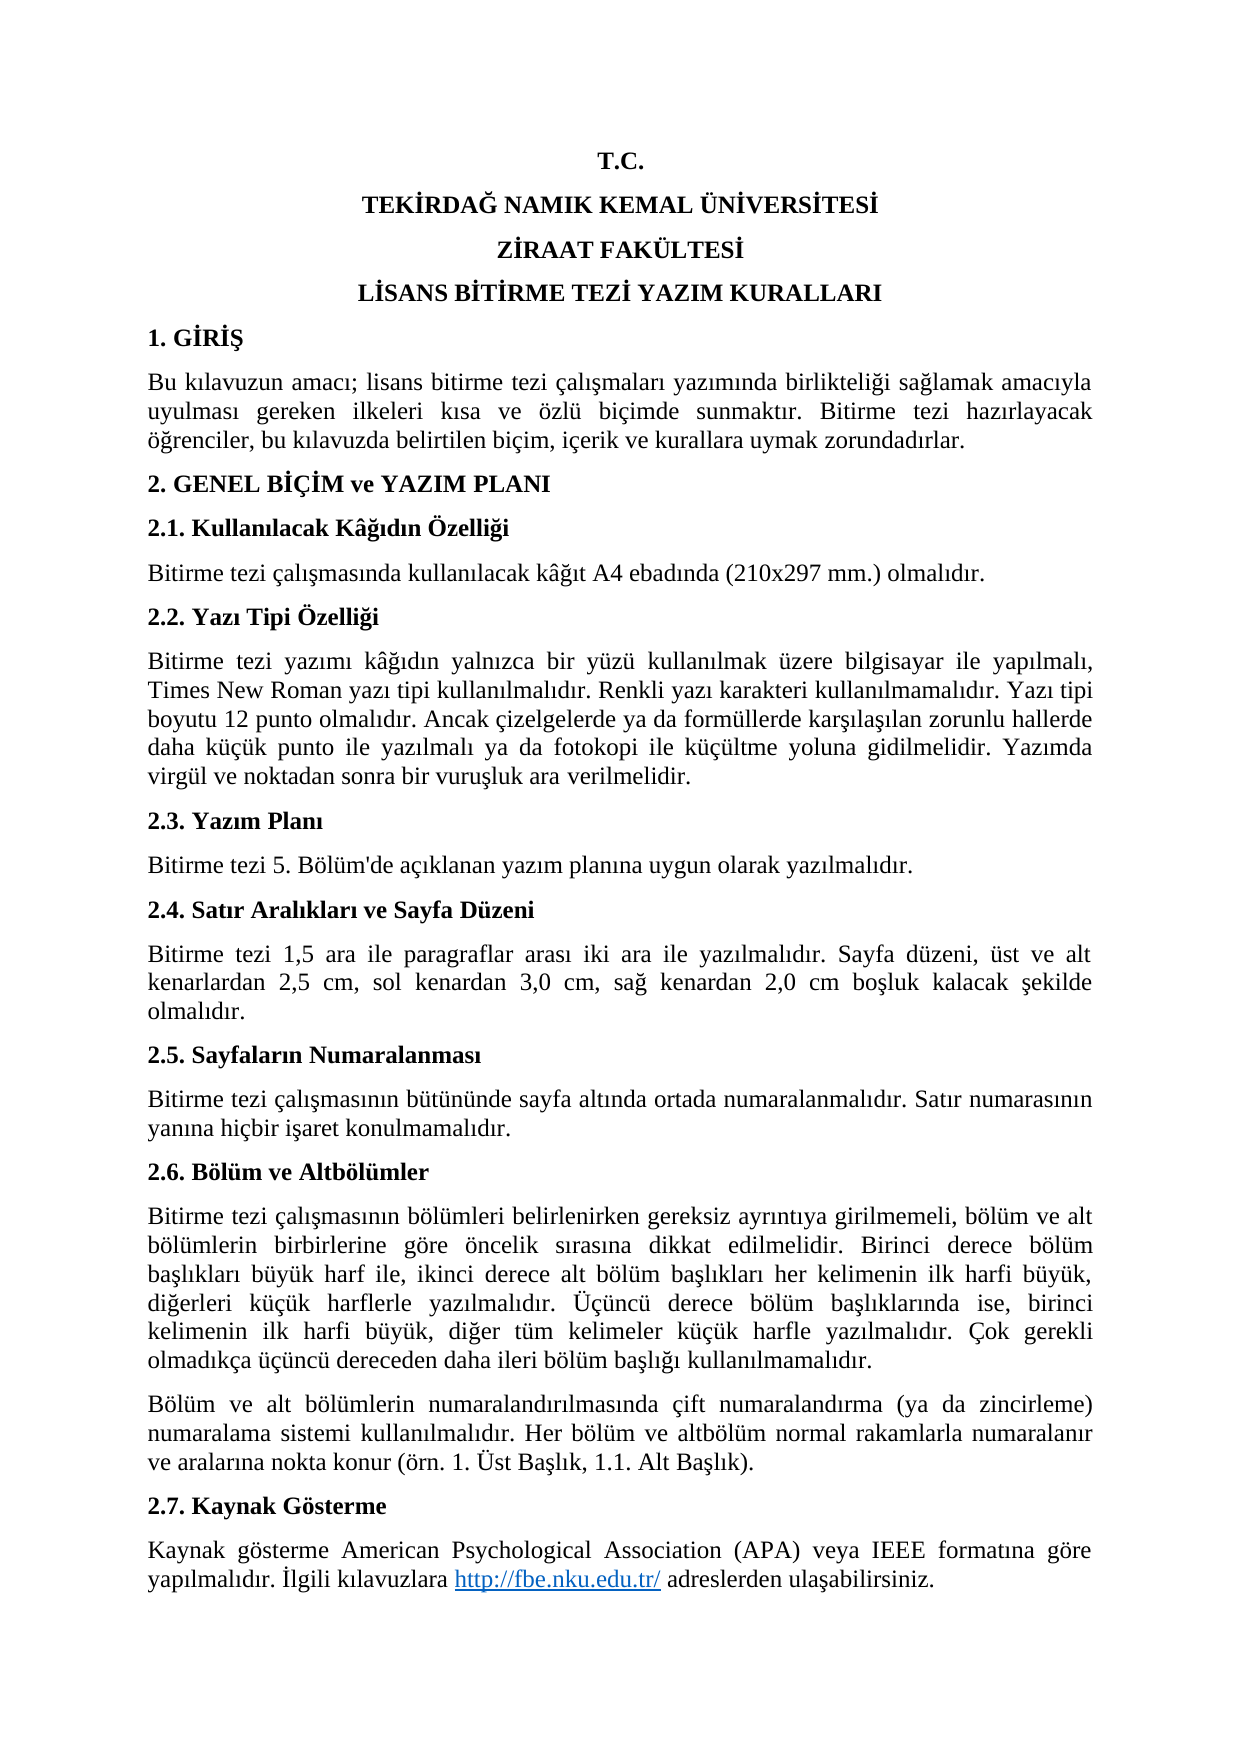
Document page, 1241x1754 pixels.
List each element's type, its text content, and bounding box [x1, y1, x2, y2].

subtitle Yazım Planı [147, 806, 1105, 834]
subtitle Yazı Tipi Özelliği [147, 602, 1105, 631]
text Bitirme tezi 1,5 ara ile paragraflar arası iki ara ile yazılmalıdır. Sayfa düzeni, üst ve alt kenarlardan 2,5 cm, sol kenardan 3,0 cm, sağ kenardan 2,0 cm boşluk kalacak şekilde olmalıdır. [147, 939, 1093, 1025]
subtitle Satır Aralıkları ve Sayfa Düzeni [147, 895, 1105, 923]
text LİSANS BİTİRME TEZİ YAZIM KURALLARI [356, 279, 885, 307]
text Bitirme tezi çalışmasında kullanılacak kâğıt A4 ebadında (210x297 mm.) olmalıdır. [147, 558, 1105, 586]
text Bu kılavuzun amacı; lisans bitirme tezi çalışmaları yazımında birlikteliği sağlamak amacıyla uyulması gereken ilkeleri kısa ve özlü biçimde sunmaktır. Bitirme tezi hazırlayacak öğrenciler, bu kılavuzda belirtilen biçim, içerik ve kurallara uymak zorundadırlar. [147, 367, 1093, 454]
text Bitirme tezi 5. Bölüm'de açıklanan yazım planına uygun olarak yazılmalıdır. [147, 850, 1105, 879]
list Kullanılacak Kâğıdın Özelliği [147, 513, 1105, 542]
text Kaynak gösterme American Psychological Association (APA) veya IEEE formatına göre yapılmalıdır. İlgili kılavuzlara http://fbe.nku.edu.tr/ adreslerden ulaşabilirsiniz. [147, 1535, 1093, 1593]
subtitle GİRİŞ [147, 323, 247, 352]
text T.C. [356, 146, 886, 174]
subtitle Bölüm ve Altbölümler [147, 1157, 1105, 1186]
subtitle Kaynak Gösterme [147, 1491, 1105, 1520]
text Bitirme tezi çalışmasının bölümleri belirlenirken gereksiz ayrıntıya girilmemeli, bölüm ve alt bölümlerin birbirlerine göre öncelik sırasına dikkat edilmelidir. Birinci derece bölüm başlıkları büyük harf ile, ikinci derece alt bölüm başlıkları her kelimenin ilk harfi büyük, diğerleri küçük harflerle yazılmalıdır. Üçüncü derece bölüm başlıklarında ise, birinci kelimenin ilk harfi büyük, diğer tüm kelimeler küçük harfle yazılmalıdır. Çok gerekli olmadıkça üçüncü dereceden daha ileri bölüm başlığı kullanılmamalıdır. [147, 1201, 1093, 1374]
text Bölüm ve alt bölümlerin numaralandırılmasında çift numaralandırma (ya da zincirleme) numaralama sistemi kullanılmalıdır. Her bölüm ve altbölüm normal rakamlarla numaralanır ve aralarına nokta konur (örn. 1. Üst Başlık, 1.1. Alt Başlık). [147, 1389, 1093, 1476]
text TEKİRDAĞ NAMIK KEMAL ÜNİVERSİTESİ ZİRAAT FAKÜLTESİ [356, 190, 885, 263]
text Bitirme tezi yazımı kâğıdın yalnızca bir yüzü kullanılmak üzere bilgisayar ile yapılmalı, Times New Roman yazı tipi kullanılmalıdır. Renkli yazı karakteri kullanılmamalıdır. Yazı tipi boyutu 12 punto olmalıdır. Ancak çizelgelerde ya da formüllerde karşılaşılan zorunlu hallerde daha küçük punto ile yazılmalı ya da fotokopi ile küçültme yoluna gidilmelidir. Yazımda virgül ve noktadan sonra bir vuruşluk ara verilmelidir. [147, 646, 1093, 790]
subtitle GENEL BİÇİM ve YAZIM PLANI [147, 469, 1105, 498]
subtitle Sayfaların Numaralanması [147, 1040, 1105, 1069]
text Bitirme tezi çalışmasının bütününde sayfa altında ortada numaralanmalıdır. Satır numarasının yanına hiçbir işaret konulmamalıdır. [147, 1084, 1094, 1142]
